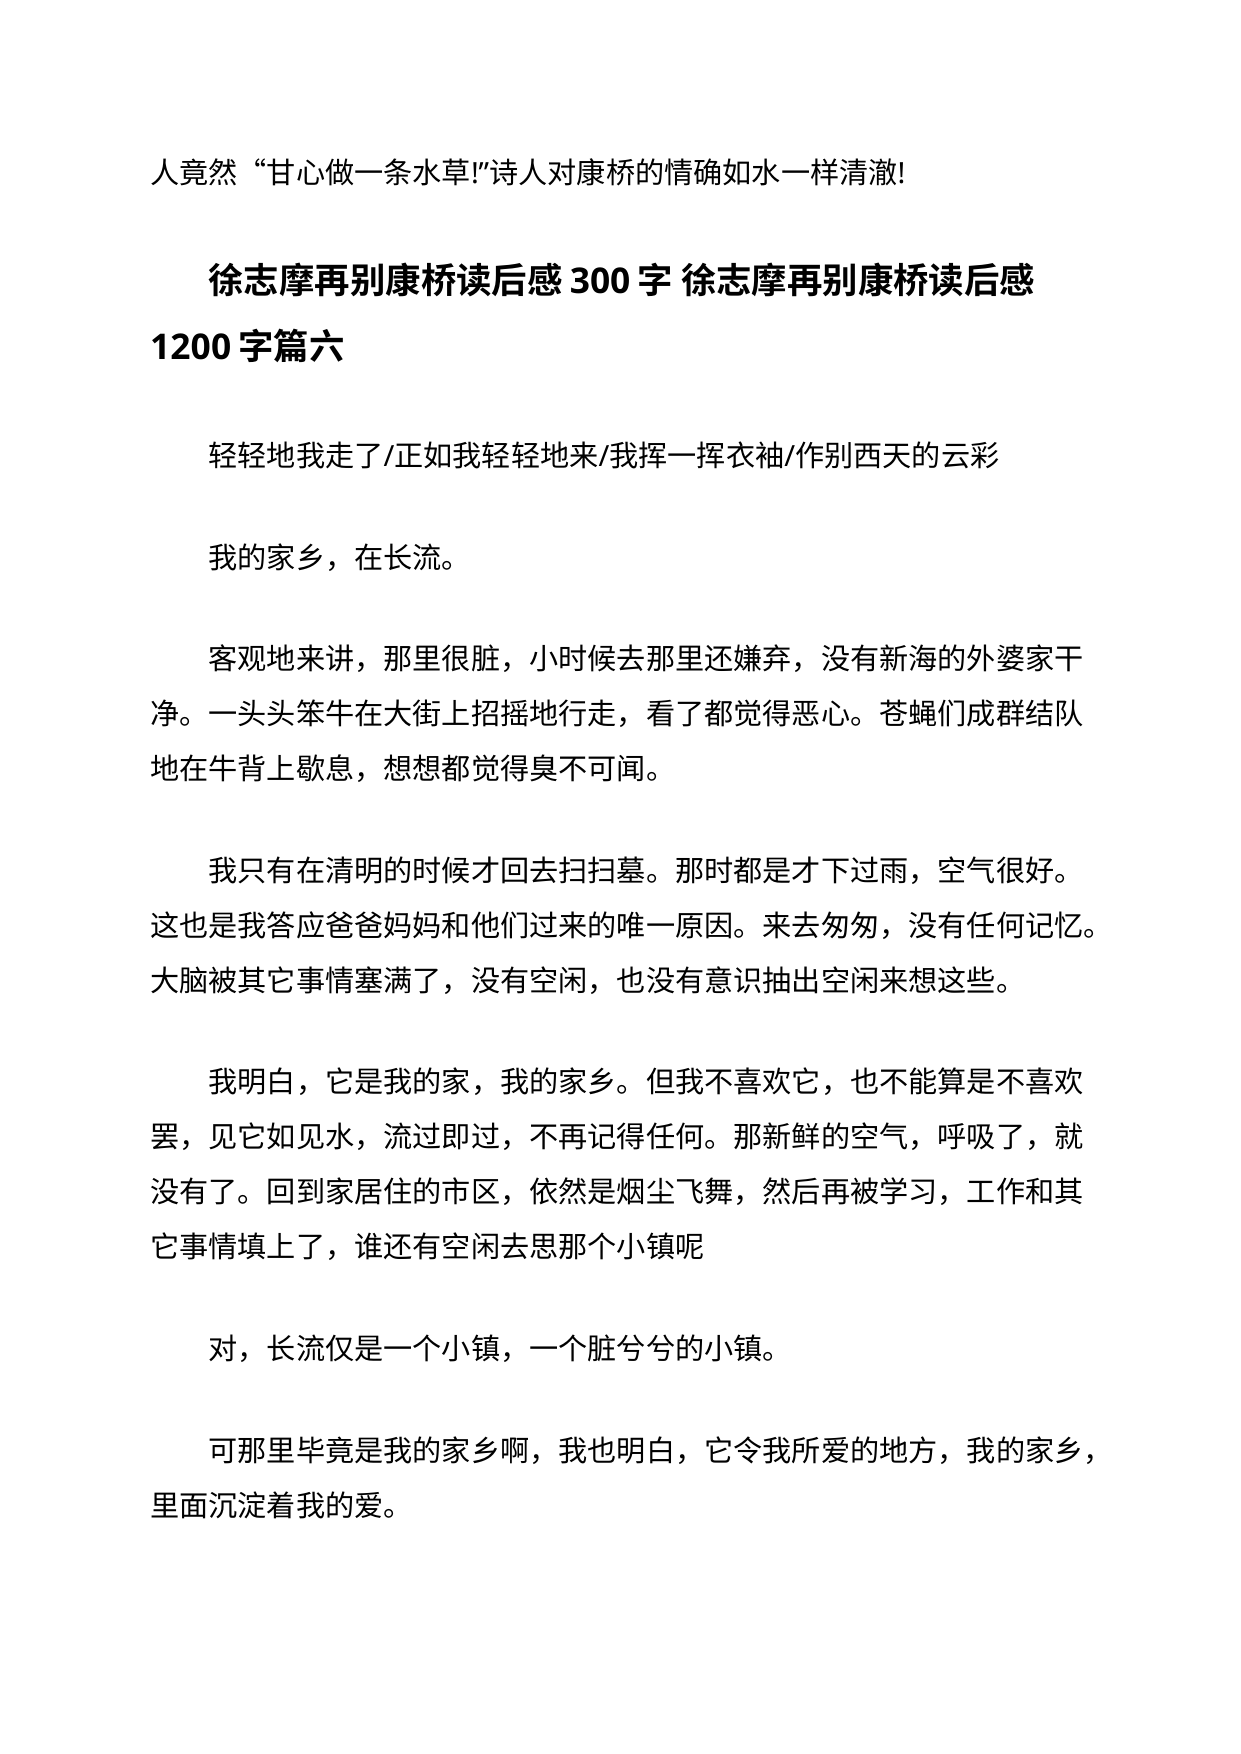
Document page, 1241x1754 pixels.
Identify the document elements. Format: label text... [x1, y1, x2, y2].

text 我只有在清明的时候才回去扫扫墓。那时都是才下过雨，空气很好。这也是我答应爸爸妈妈和他们过来的唯一原因。来去匆匆，没有任何记忆。大脑被其它事情塞满了，没有空闲，也没有意识抽出空闲来想这些。 [150, 847, 1090, 999]
text 可那里毕竟是我的家乡啊，我也明白，它令我所爱的地方，我的家乡，里面沉淀着我的爱。 [150, 1427, 1090, 1524]
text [150, 150, 1090, 192]
text 轻轻地我走了/正如我轻轻地来/我挥一挥衣袖/作别西天的云彩 [150, 432, 1090, 474]
text 对，长流仅是一个小镇，一个脏兮兮的小镇。 [150, 1326, 1090, 1368]
text 客观地来讲，那里很脏，小时候去那里还嫌弃，没有新海的外婆家干净。一头头笨牛在大街上招摇地行走，看了都觉得恶心。苍蝇们成群结队地在牛背上歇息，想想都觉得臭不可闻。 [150, 636, 1090, 788]
text 我的家乡，在长流。 [150, 534, 1090, 576]
text 徐志摩再别康桥读后感300字 徐志摩再别康桥读后感1200字篇六 [150, 252, 1090, 370]
text 我明白，它是我的家，我的家乡。但我不喜欢它，也不能算是不喜欢罢，见它如见水，流过即过，不再记得任何。那新鲜的空气，呼吸了，就没有了。回到家居住的市区，依然是烟尘飞舞，然后再被学习，工作和其它事情填上了，谁还有空闲去思那个小镇呢 [150, 1059, 1090, 1266]
